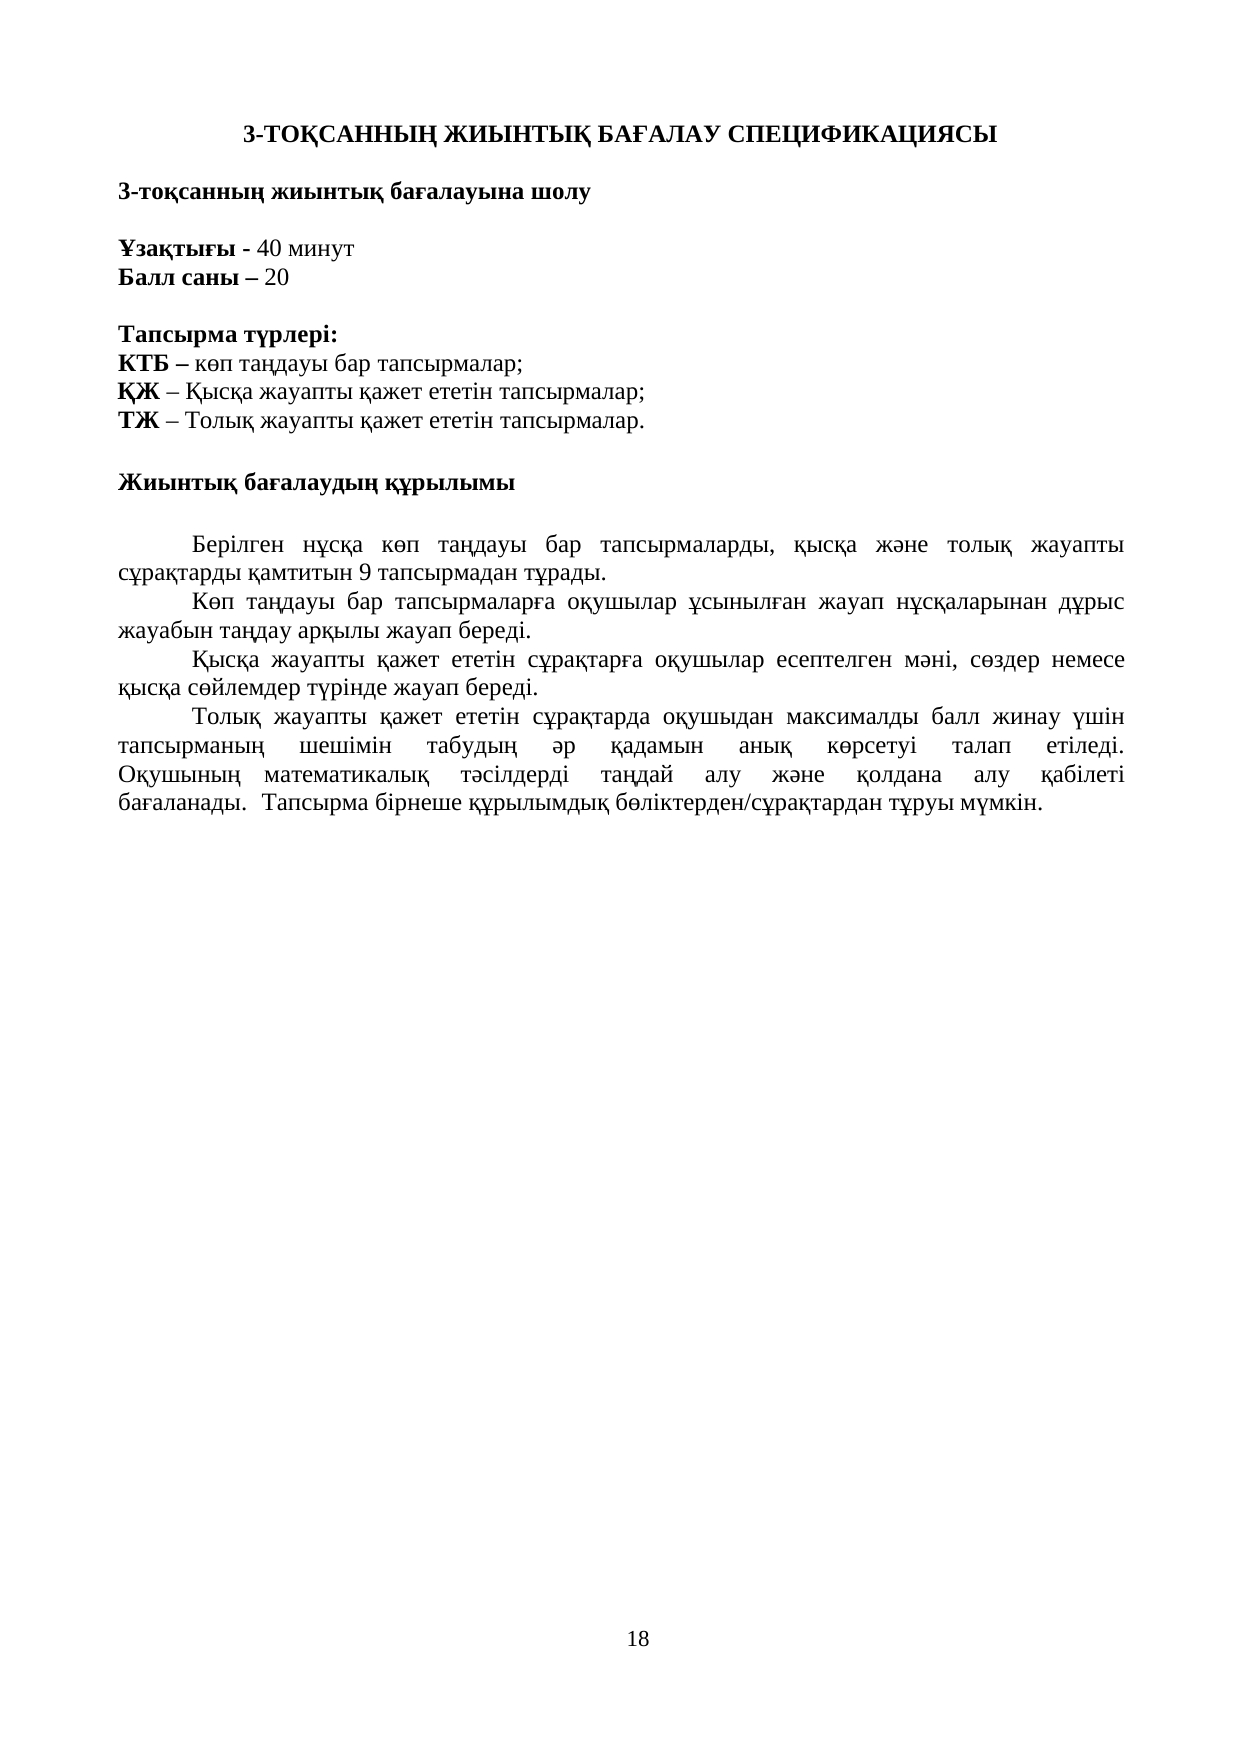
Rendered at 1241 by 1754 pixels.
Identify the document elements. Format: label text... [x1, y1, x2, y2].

text Толық жауапты қажет ететін сұрақтарда оқушыдан максималды балл жинау үшін тапсырманың шешімін табудың әр қадамын анық көрсетуі талап етіледі. Оқушының математикалық тәсілдерді таңдай алу және қолдана алу қабілеті бағаланады. Тапсырма бірнеше құрылымдық бөліктерден/сұрақтардан тұруы мүмкін. [118, 701, 1125, 816]
text Тапсырма түрлері: [118, 320, 1154, 348]
text 18 [626, 1625, 1154, 1651]
text Қысқа жауапты қажет ететін сұрақтарға оқушылар есептелген мәні, сөздер немесе қысқа сөйлемдер түрінде жауап береді. [118, 644, 1129, 701]
text ҚЖ – Қысқа жауапты қажет ететін тапсырмалар; ТЖ – Толық жауапты қажет ететін тапсырмалар. [116, 377, 645, 434]
text Берілген нұсқа көп таңдауы бар тапсырмаларды, қысқа және толық жауапты сұрақтарды қамтитын 9 тапсырмадан тұрады. [118, 529, 1128, 586]
text КТБ – көп таңдауы бар тапсырмалар; [118, 348, 1154, 377]
text Ұзақтығы - 40 минут Балл саны – 20 [118, 233, 360, 291]
text 3-тоқсанның жиынтық бағалауына шолу [118, 176, 1154, 205]
text Көп таңдауы бар тапсырмаларға оқушылар ұсынылған жауап нұсқаларынан дұрыс жауабын таңдау арқылы жауап береді. [118, 586, 1128, 644]
text 3-ТОҚСАННЫҢ ЖИЫНТЫҚ БАҒАЛАУ СПЕЦИФИКАЦИЯСЫ [243, 119, 1154, 147]
text Жиынтық бағалаудың құрылымы [118, 467, 1154, 496]
